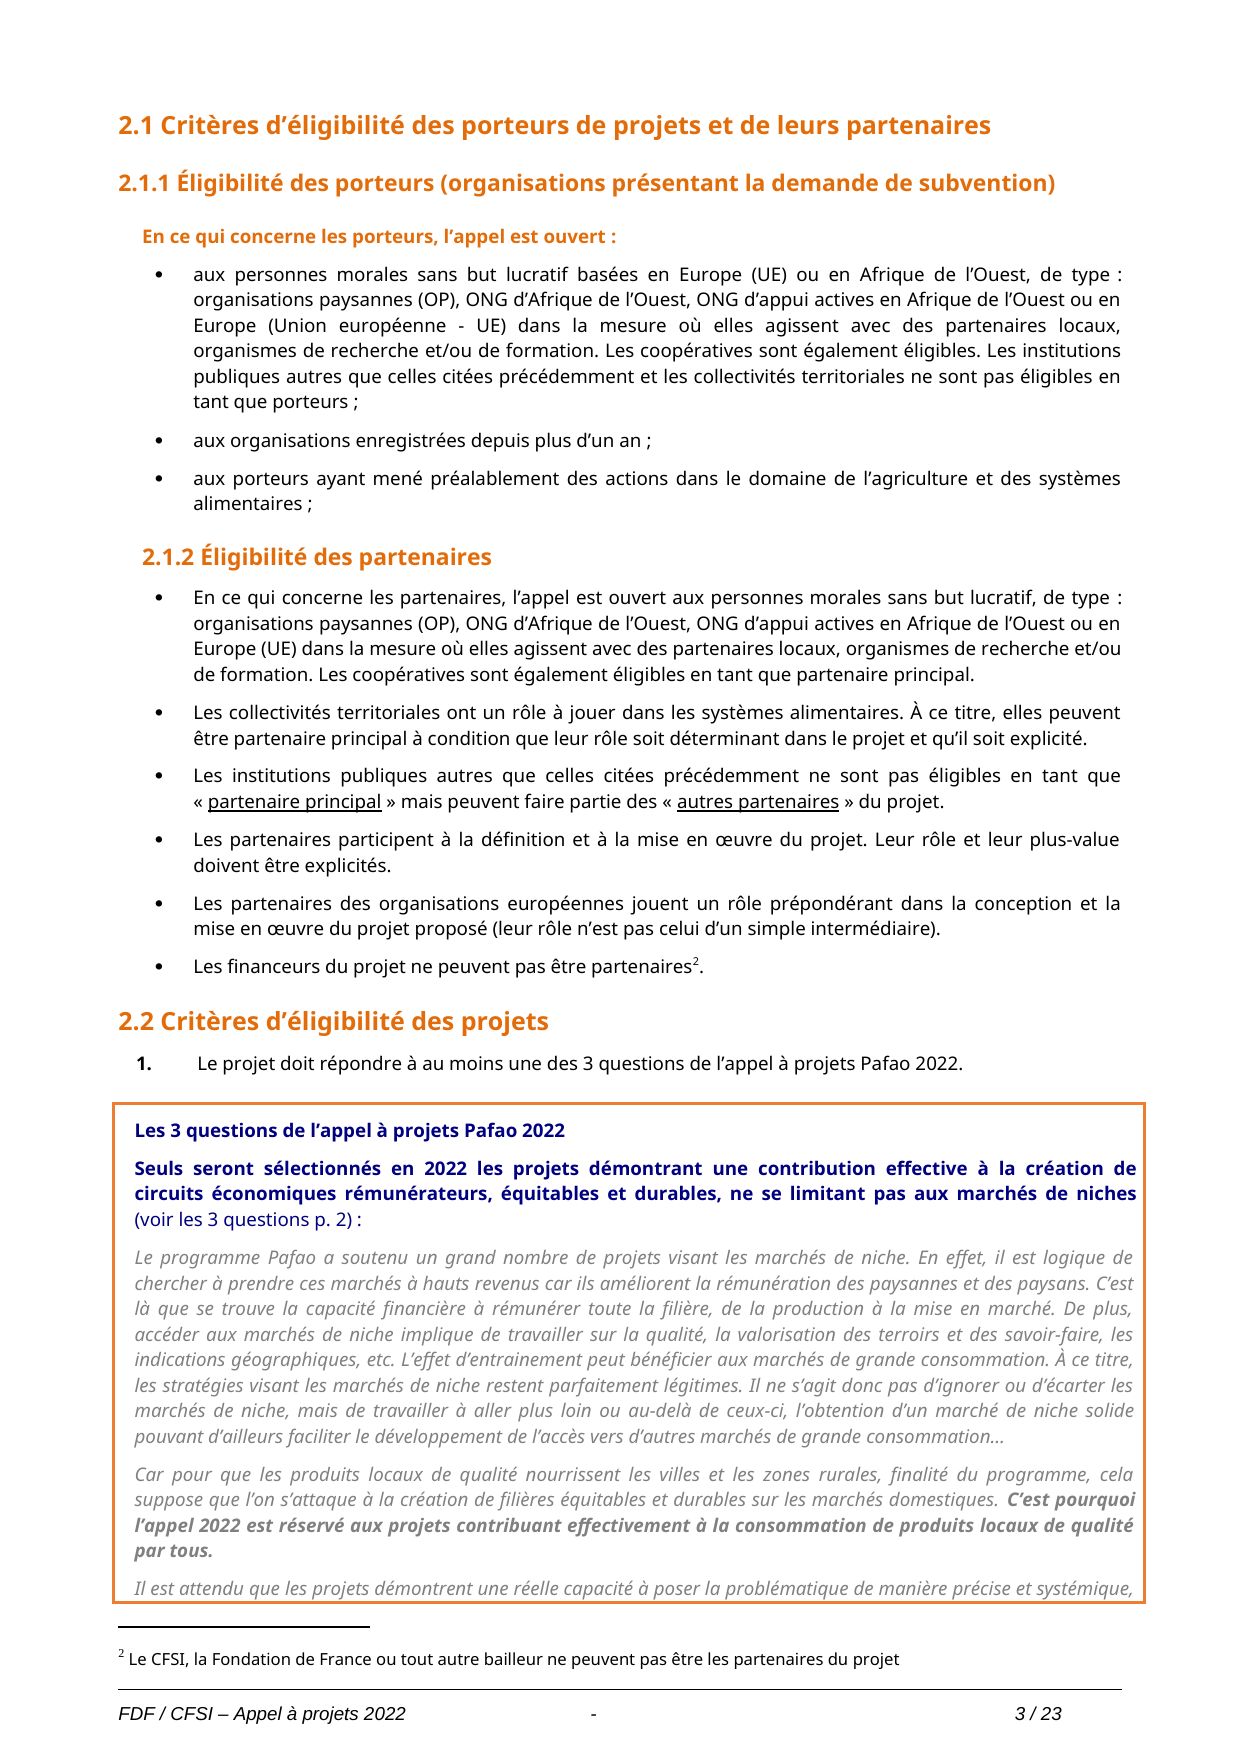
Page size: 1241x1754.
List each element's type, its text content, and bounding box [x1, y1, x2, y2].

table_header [115, 1105, 1143, 1601]
subtitle 2.1.2 Éligibilité des partenaires [142, 541, 1122, 572]
text Les financeurs du projet ne peuvent pas être partenaires. [156, 953, 1122, 979]
text aux organisations enregistrées depuis plus d’un an ; [156, 427, 1122, 452]
text aux porteurs ayant mené préalablement des actions dans le domaine de l’agriculture et des systèmes alimentaires ; [156, 465, 1122, 516]
text Les collectivités territoriales ont un rôle à jouer dans les systèmes alimentaires. À ce titre, elles peuvent être partenaire principal à condition que leur rôle soit déterminant dans le projet et qu’il soit explicité. [156, 699, 1122, 750]
subtitle 2.1 Critères d’éligibilité des porteurs de projets et de leurs partenaires [118, 108, 1122, 142]
text Les institutions publiques autres que celles citées précédemment ne sont pas éligibles en tant que « partenaire principal » mais peuvent faire partie des « autres partenaires » du projet. [156, 763, 1122, 814]
text En ce qui concerne les partenaires, l’appel est ouvert aux personnes morales sans but lucratif, de type : organisations paysannes (OP), ONG d’Afrique de l’Ouest, ONG d’appui actives en Afrique de l’Ouest ou en Europe (UE) dans la mesure où elles agissent avec des partenaires locaux, organismes de recherche et/ou de formation. Les coopératives sont également éligibles en tant que partenaire principal. [156, 585, 1122, 687]
subtitle 2.2 Critères d’éligibilité des projets [118, 1004, 1122, 1038]
list Le projet doit répondre à au moins une des 3 questions de l’appel à projets Pafao 2022. [136, 1051, 1122, 1076]
subtitle En ce qui concerne les porteurs, l’appel est ouvert : [142, 223, 1122, 249]
text aux personnes morales sans but lucratif basées en Europe (UE) ou en Afrique de l’Ouest, de type : organisations paysannes (OP), ONG d’Afrique de l’Ouest, ONG d’appui actives en Afrique de l’Ouest ou en Europe (Union européenne - UE) dans la mesure où elles agissent avec des partenaires locaux, organismes de recherche et/ou de formation. Les coopératives sont également éligibles. Les institutions publiques autres que celles citées précédemment et les collectivités territoriales ne sont pas éligibles en tant que porteurs ; [156, 261, 1122, 414]
text Les partenaires des organisations européennes jouent un rôle prépondérant dans la conception et la mise en œuvre du projet proposé (leur rôle n’est pas celui d’un simple intermédiaire). [156, 890, 1122, 941]
subtitle 2.1.1 Éligibilité des porteurs (organisations présentant la demande de subvention) [118, 167, 1122, 198]
text Les partenaires participent à la définition et à la mise en œuvre du projet. Leur rôle et leur plus-value doivent être explicités. [156, 826, 1122, 877]
